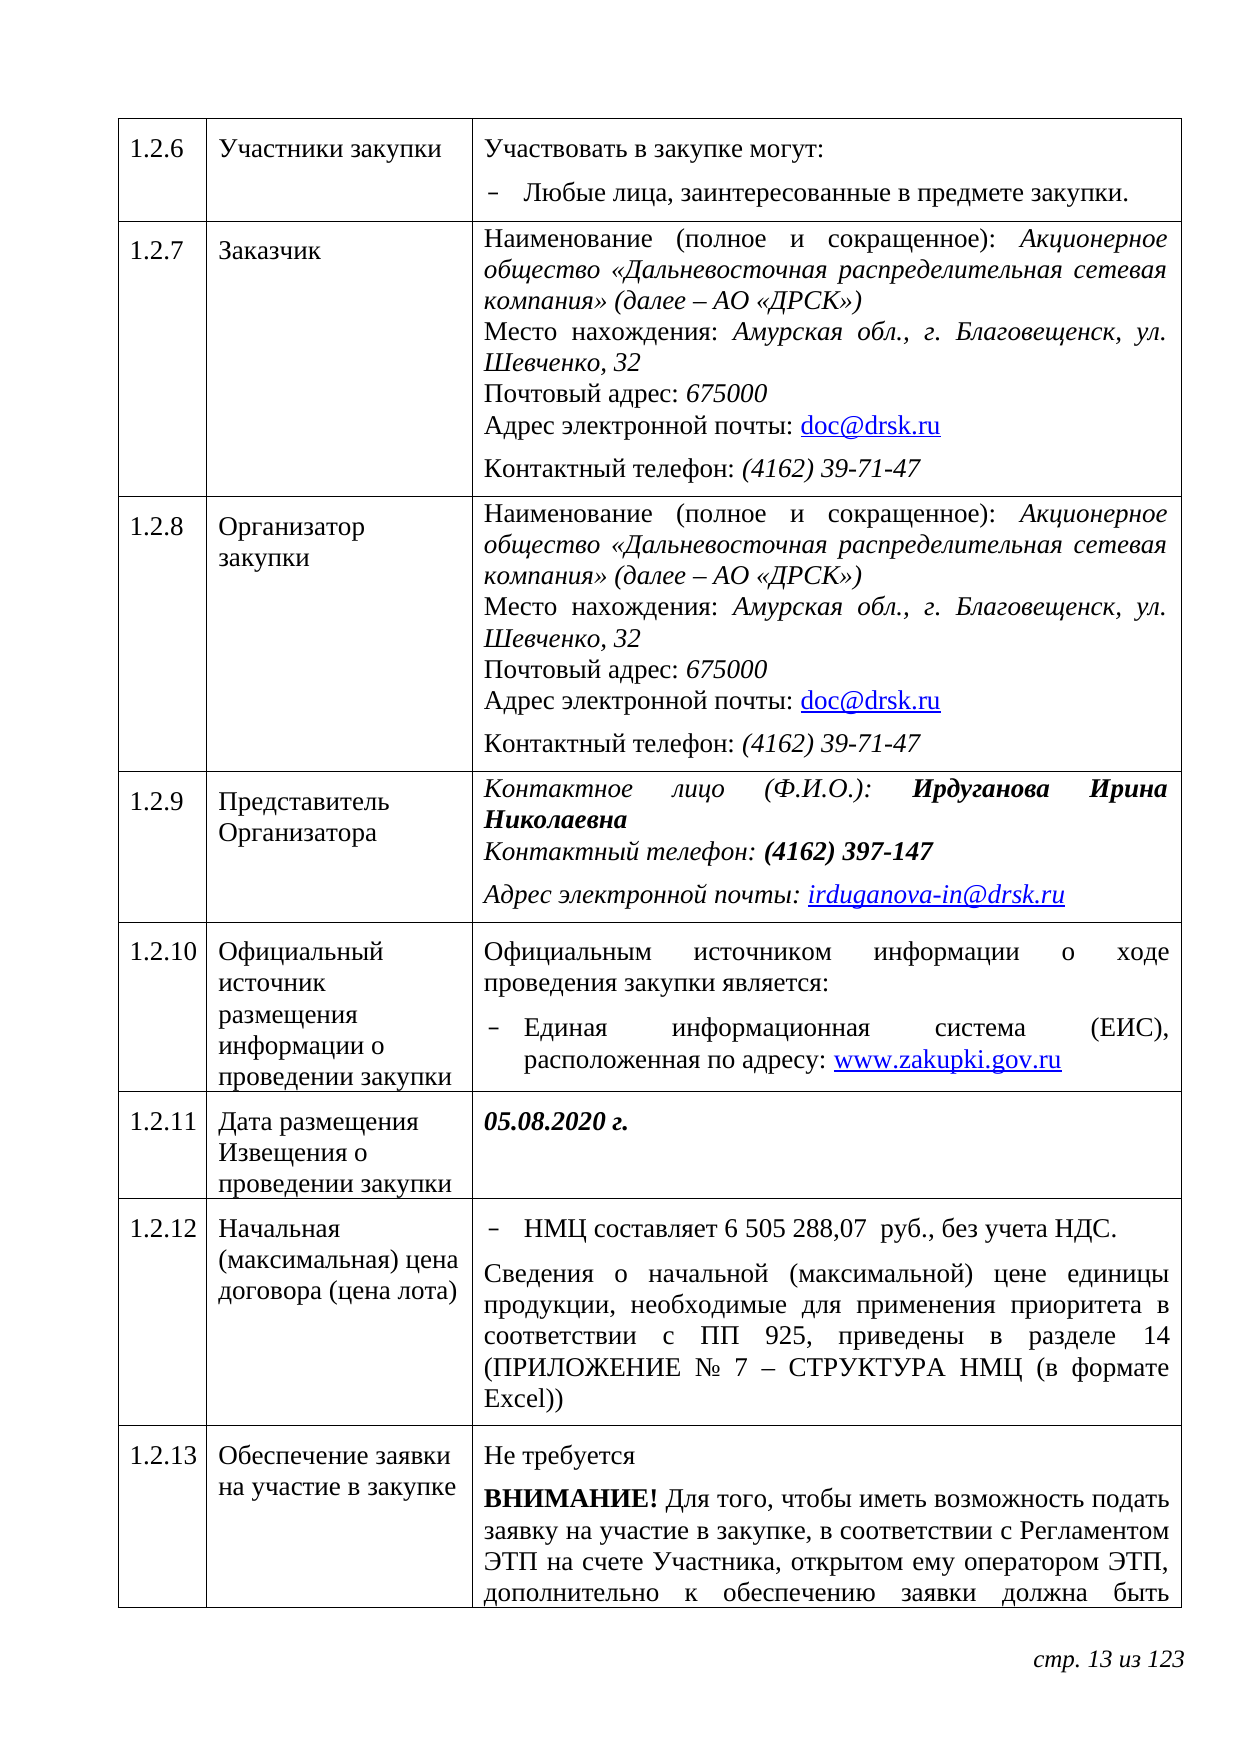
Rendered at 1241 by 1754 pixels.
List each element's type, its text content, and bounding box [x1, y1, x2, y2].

table_cell [119, 1426, 206, 1607]
table_cell Официальный источник размещения информации о проведении закупки [207, 923, 472, 1091]
table_cell [119, 772, 206, 922]
table_cell [119, 923, 206, 1091]
table_cell Наименование (полное и сокращенное): Акционерное общество «Дальневосточная распределительная сетевая компания» (далее – АО «ДРСК») Место нахождения: Амурская обл., г. Благовещенск, ул. Шевченко, 32 Почтовый адрес: 675000 Адрес электронной почты: doc@drsk.ru Контактный телефон: (4162) 39-71-47 [473, 497, 1181, 771]
table_cell Дата размещения Извещения о проведении закупки [207, 1092, 472, 1198]
table_cell [119, 497, 206, 771]
table_cell [119, 222, 206, 496]
table_cell НМЦ составляет 6 505 288,07 руб., без учета НДС. Сведения о начальной (максимальной) цене единицы продукции, необходимые для применения приоритета в соответствии с ПП 925, приведены в разделе 14 (ПРИЛОЖЕНИЕ № 7 – СТРУКТУРА НМЦ (в формате Excel)) [473, 1199, 1181, 1425]
table_cell [119, 1092, 206, 1198]
table_cell Начальная (максимальная) цена договора (цена лота) [207, 1199, 472, 1425]
table_cell [119, 119, 206, 221]
table_cell Официальным источником информации о ходе проведения закупки является: Единая информационная система (ЕИС), расположенная по адресу: www.zakupki.gov.ru [473, 923, 1181, 1091]
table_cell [473, 1426, 1181, 1607]
table_cell Заказчик [207, 222, 472, 496]
table_cell Участники закупки [207, 119, 472, 221]
table_cell Представитель Организатора [207, 772, 472, 922]
table_cell Наименование (полное и сокращенное): Акционерное общество «Дальневосточная распределительная сетевая компания» (далее – АО «ДРСК») Место нахождения: Амурская обл., г. Благовещенск, ул. Шевченко, 32 Почтовый адрес: 675000 Адрес электронной почты: doc@drsk.ru Контактный телефон: (4162) 39-71-47 [473, 222, 1181, 496]
table_cell Организатор закупки [207, 497, 472, 771]
table_cell [119, 1199, 206, 1425]
table_cell Контактное лицо (Ф.И.О.): Ирдуганова Ирина Николаевна Контактный телефон: (4162) 397-147 Адрес электронной почты: irduganova-in@drsk.ru [473, 772, 1181, 922]
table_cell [207, 1426, 472, 1607]
table_cell 05.08.2020 г. [473, 1092, 1181, 1198]
table_cell Участвовать в закупке могут: Любые лица, заинтересованные в предмете закупки. [473, 119, 1181, 221]
